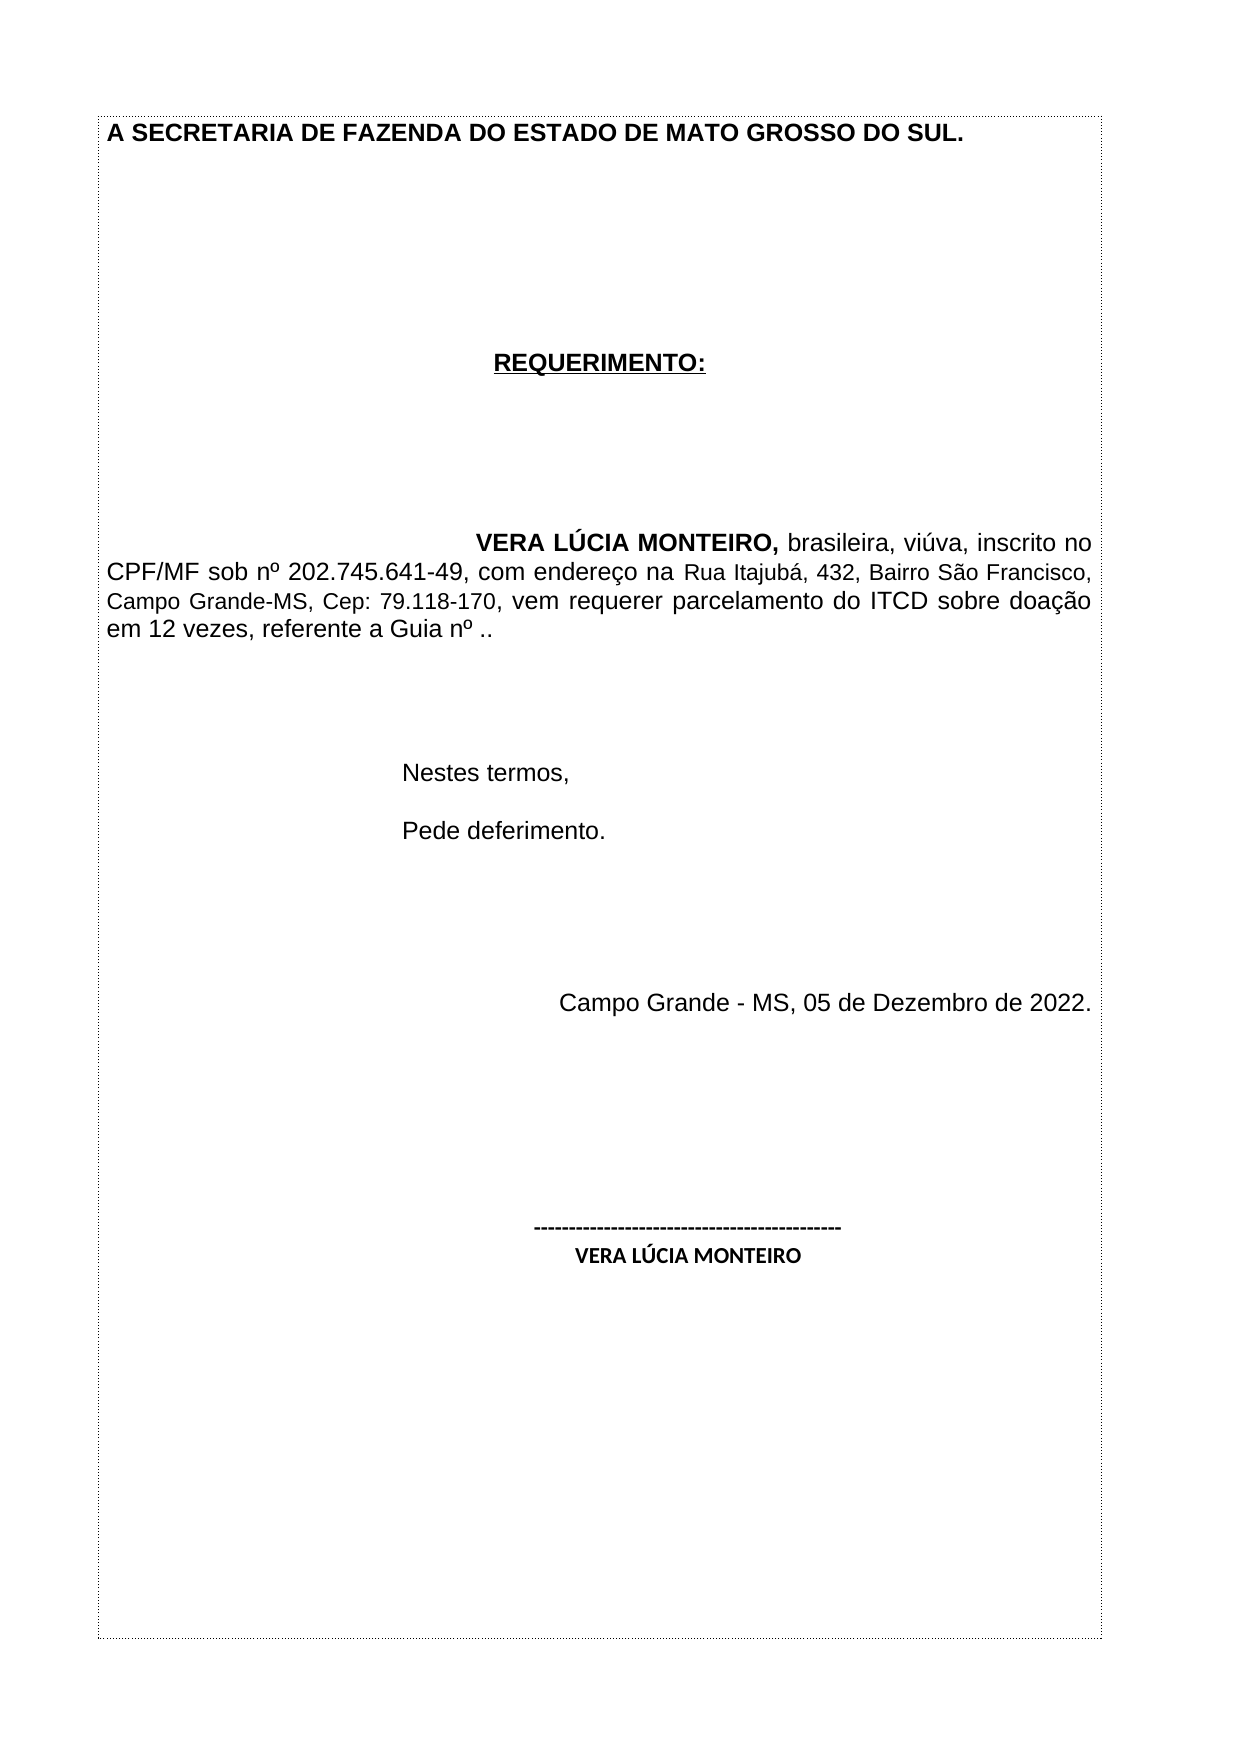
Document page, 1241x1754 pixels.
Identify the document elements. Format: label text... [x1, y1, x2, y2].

text VERA LÚCIA MONTEIRO, brasileira, viúva, inscrito no CPF/MF sob nº 202.745.641-49, com endereço na Rua Itajubá, 432, Bairro São Francisco, Campo Grande-MS, Cep: 79.118-170, vem requerer parcelamento do ITCD sobre doação em 12 vezes, referente a Guia nº .. [106, 528, 1092, 643]
text REQUERIMENTO: [106, 348, 1092, 377]
text Campo Grande - MS, 05 de Dezembro de 2022. [283, 988, 1092, 1017]
text -------------------------------------------- [283, 1213, 1092, 1241]
text Nestes termos, [357, 758, 1092, 787]
text Pede deferimento. [357, 816, 1092, 844]
text A SECRETARIA DE FAZENDA DO ESTADO DE MATO GROSSO DO SUL. [106, 118, 1092, 147]
text VERA LÚCIA MONTEIRO [283, 1241, 1092, 1269]
